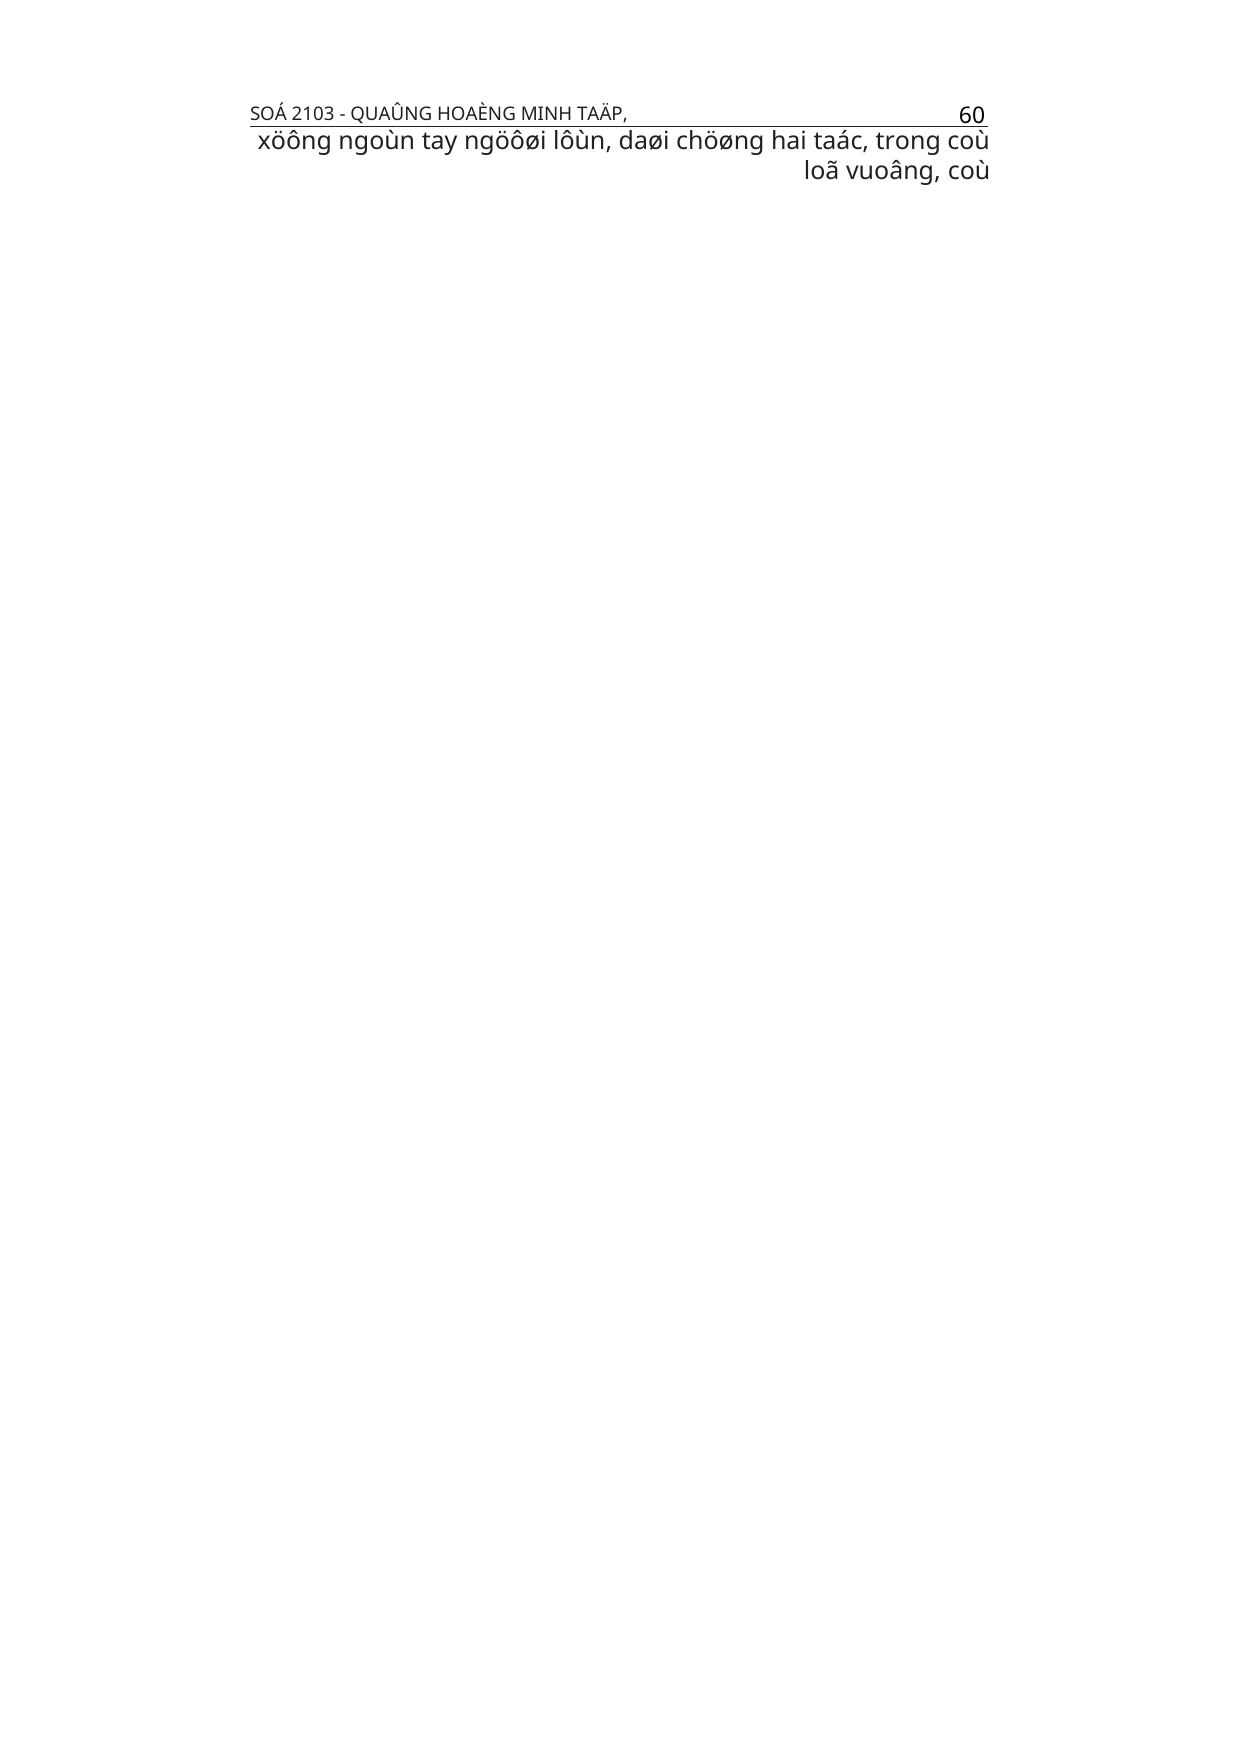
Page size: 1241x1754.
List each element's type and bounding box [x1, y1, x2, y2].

text [252, 125, 990, 187]
